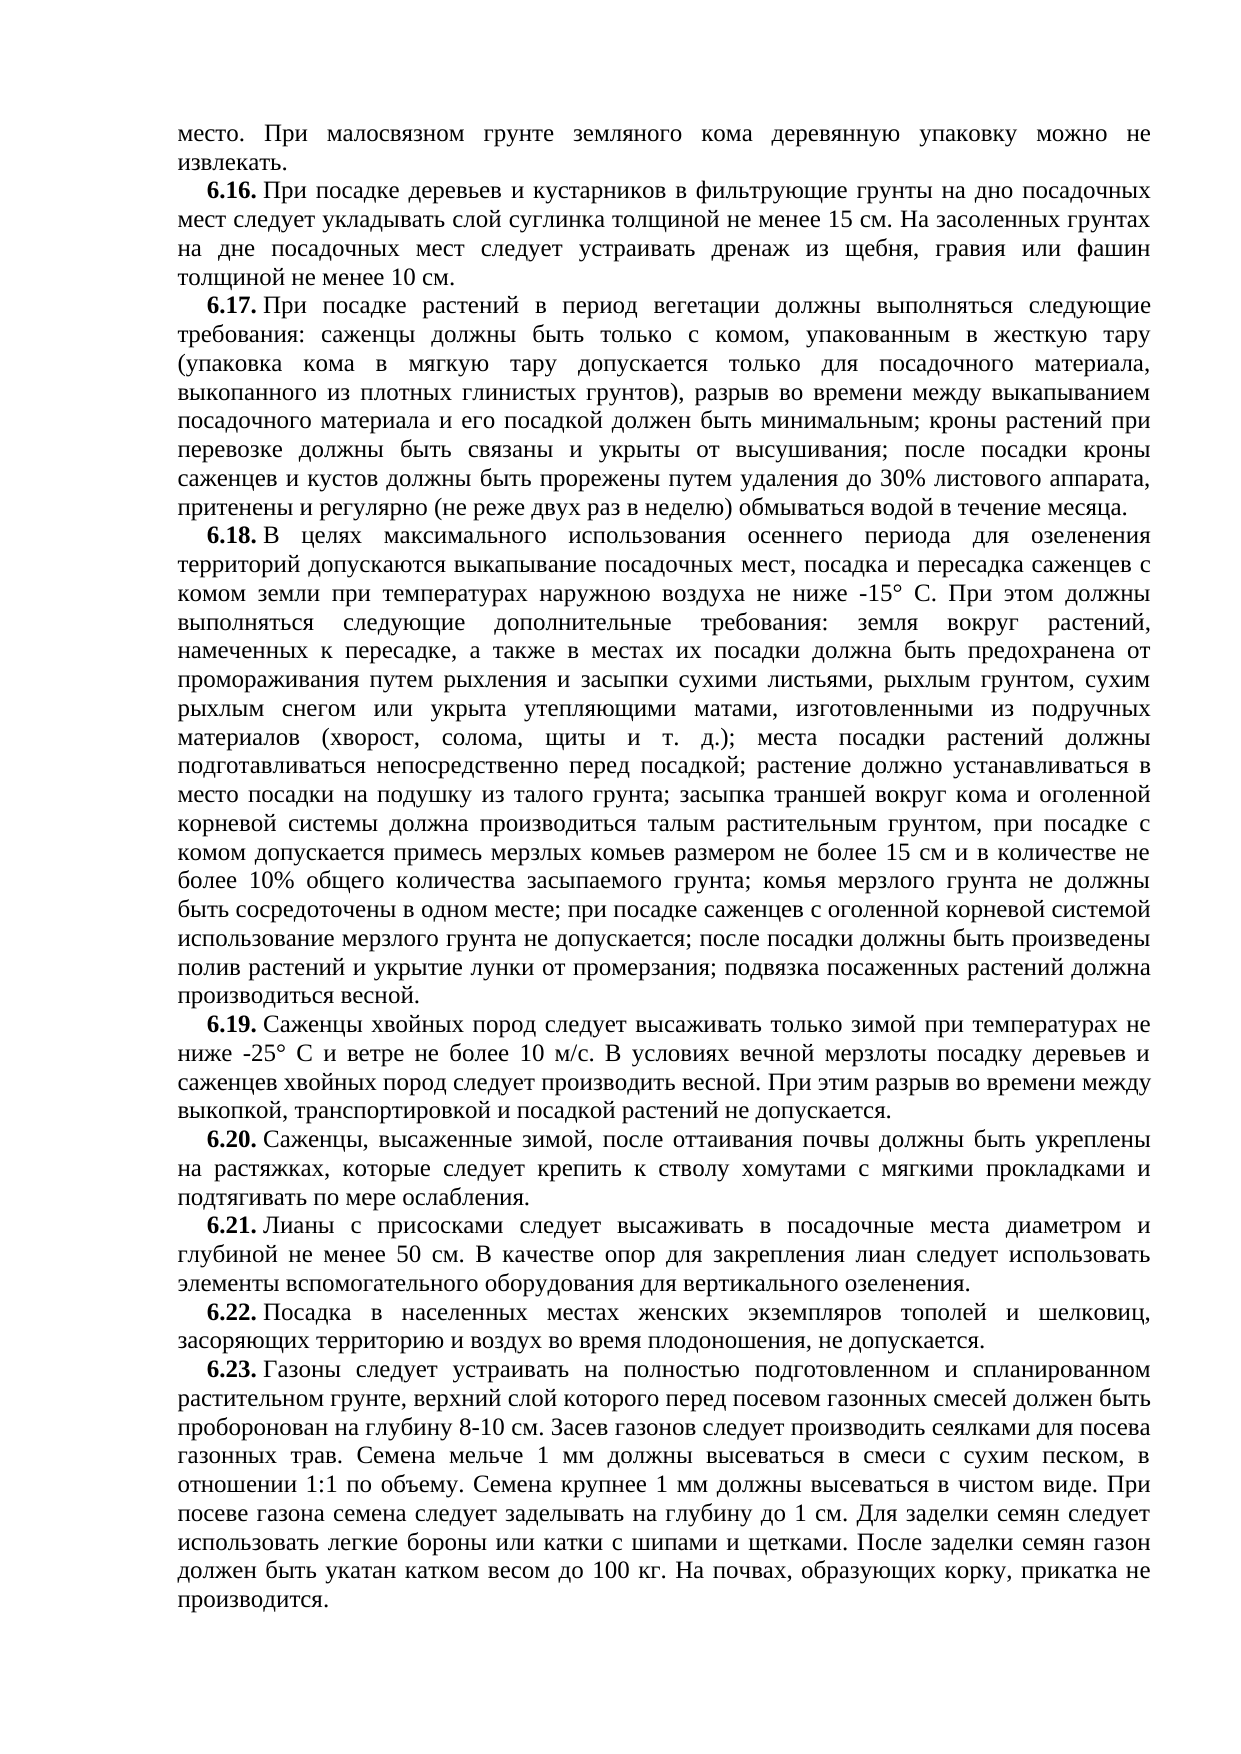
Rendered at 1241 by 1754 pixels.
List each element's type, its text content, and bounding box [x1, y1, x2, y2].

text 6.17. При посадке растений в период вегетации должны выполняться следующие требования: саженцы должны быть только с комом, упакованным в жесткую тару (упаковка кома в мягкую тару допускается только для посадочного материала, выкопанного из плотных глинистых грунтов), разрыв во времени между выкапыванием посадочного материала и его посадкой должен быть минимальным; кроны растений при перевозке должны быть связаны и укрыты от высушивания; после посадки кроны саженцев и кустов должны быть прорежены путем удаления до 30% листового аппарата, притенены и регулярно (не реже двух раз в неделю) обмываться водой в течение месяца. [177, 291, 1152, 521]
text 6.20. Саженцы, высаженные зимой, после оттаивания почвы должны быть укреплены на растяжках, которые следует крепить к стволу хомутами с мягкими прокладками и подтягивать по мере ослабления. [177, 1124, 1152, 1211]
text 6.19. Саженцы хвойных пород следует высаживать только зимой при температурах не ниже -25° С и ветре не более 10 м/с. В условиях вечной мерзлоты посадку деревьев и саженцев хвойных пород следует производить весной. При этим разрыв во времени между выкопкой, транспортировкой и посадкой растений не допускается. [177, 1009, 1152, 1124]
text 6.22. Посадка в населенных местах женских экземпляров тополей и шелковиц, засоряющих территорию и воздух во время плодоношения, не допускается. [177, 1297, 1152, 1354]
text 6.21. Лианы с присосками следует высаживать в посадочные места диаметром и глубиной не менее 50 см. В качестве опор для закрепления лиан следует использовать элементы вспомогательного оборудования для вертикального озеленения. [177, 1211, 1152, 1297]
text 6.16. При посадке деревьев и кустарников в фильтрующие грунты на дно посадочных мест следует укладывать слой суглинка толщиной не менее 15 см. На засоленных грунтах на дне посадочных мест следует устраивать дренаж из щебня, гравия или фашин толщиной не менее 10 см. [177, 176, 1152, 291]
text 6.23. Газоны следует устраивать на полностью подготовленном и спланированном растительном грунте, верхний слой которого перед посевом газонных смесей должен быть проборонован на глубину 8-10 см. Засев газонов следует производить сеялками для посева газонных трав. Семена мельче 1 мм должны высеваться в смеси с сухим песком, в отношении 1:1 по объему. Семена крупнее 1 мм должны высеваться в чистом виде. При посеве газона семена следует заделывать на глубину до 1 см. Для заделки семян следует использовать легкие бороны или катки с шипами и щетками. После заделки семян газон должен быть укатан катком весом до 100 кг. На почвах, образующих корку, прикатка не производится. [177, 1354, 1152, 1613]
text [177, 118, 1152, 176]
text 6.18. В целях максимального использования осеннего периода для озеленения территорий допускаются выкапывание посадочных мест, посадка и пересадка саженцев с комом земли при температурах наружною воздуха не ниже -15° С. При этом должны выполняться следующие дополнительные требования: земля вокруг растений, намеченных к пересадке, а также в местах их посадки должна быть предохранена от промораживания путем рыхления и засыпки сухими листьями, рыхлым грунтом, сухим рыхлым снегом или укрыта утепляющими матами, изготовленными из подручных материалов (хворост, солома, щиты и т. д.); места посадки растений должны подготавливаться непосредственно перед посадкой; растение должно устанавливаться в место посадки на подушку из талого грунта; засыпка траншей вокруг кома и оголенной корневой системы должна производиться талым растительным грунтом, при посадке с комом допускается примесь мерзлых комьев размером не более 15 см и в количестве не более 10% общего количества засыпаемого грунта; комья мерзлого грунта не должны быть сосредоточены в одном месте; при посадке саженцев с оголенной корневой системой использование мерзлого грунта не допускается; после посадки должны быть произведены полив растений и укрытие лунки от промерзания; подвязка посаженных растений должна производиться весной. [177, 521, 1152, 1009]
